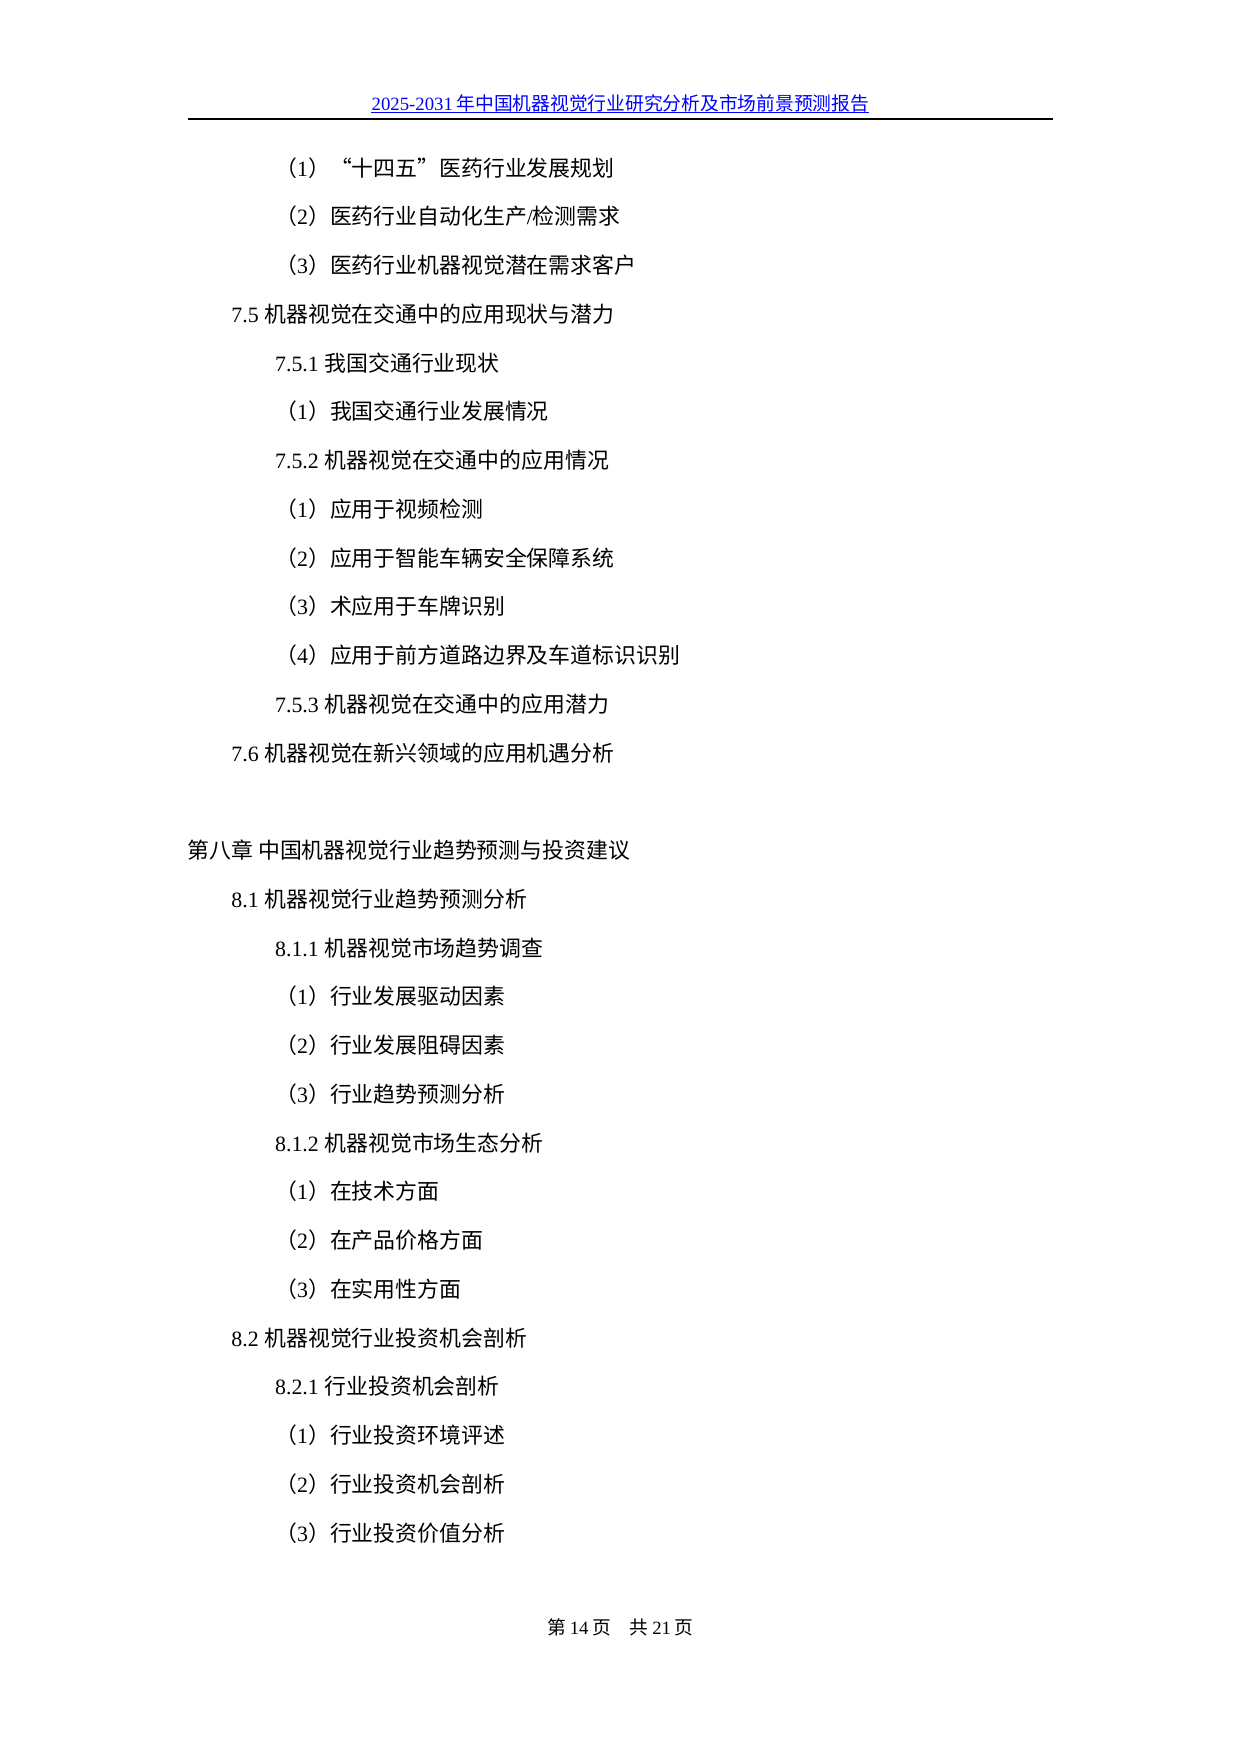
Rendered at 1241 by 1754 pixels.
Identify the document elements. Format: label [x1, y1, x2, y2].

text [187, 150, 1053, 1548]
